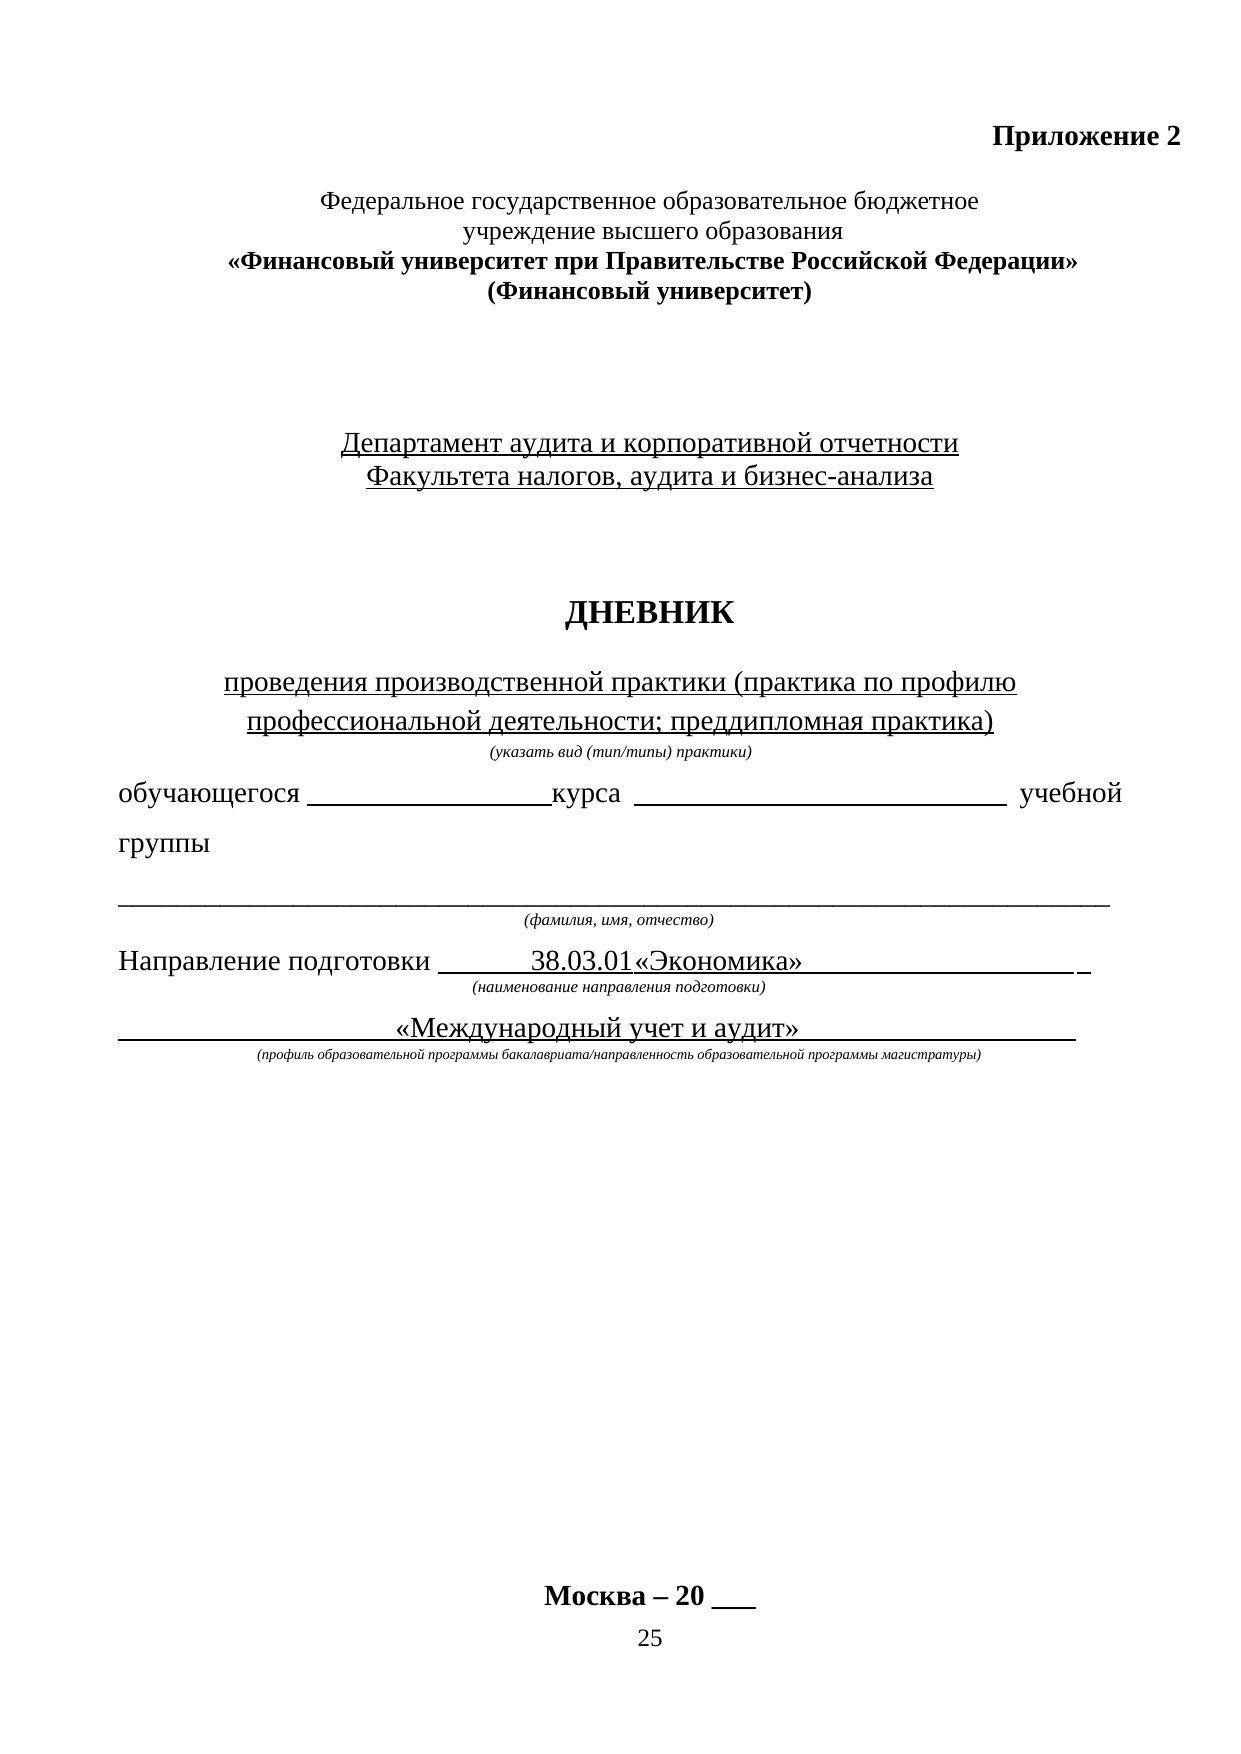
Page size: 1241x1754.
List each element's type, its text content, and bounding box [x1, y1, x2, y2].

text Приложение 2 [118, 118, 1181, 152]
text Москва – 20 ___ [118, 1578, 1181, 1612]
text Направление подготовки 38.03.01 «Экономика» [118, 943, 1122, 976]
text «Финансовый университет при Правительстве Российской Федерации» [118, 245, 1181, 275]
text «Международный учет и аудит» [118, 1010, 1122, 1043]
text (фамилия, имя, отчество) [118, 909, 1122, 943]
text (Финансовый университет) [118, 275, 1181, 305]
text обучающегося курса учебной группы [118, 775, 1122, 859]
text Департамент аудита и корпоративной отчетности Факультета налогов, аудита и бизнес-анализа [118, 425, 1181, 492]
text ____________________________________________________________________ [118, 876, 1122, 909]
text ДНЕВНИК [118, 593, 1181, 631]
text проведения производственной практики (практика по профилю профессиональной деятельности; преддипломная практика) [118, 664, 1122, 737]
text (наименование направления подготовки) [118, 976, 1122, 1010]
text учреждение высшего образования [118, 215, 1181, 245]
text Федеральное государственное образовательное бюджетное [118, 185, 1181, 215]
text (профиль образовательной программы бакалавриата/направленность образовательной программы магистратуры) [118, 1046, 1122, 1075]
text (указать вид (тип/типы) практики) [118, 742, 1122, 775]
